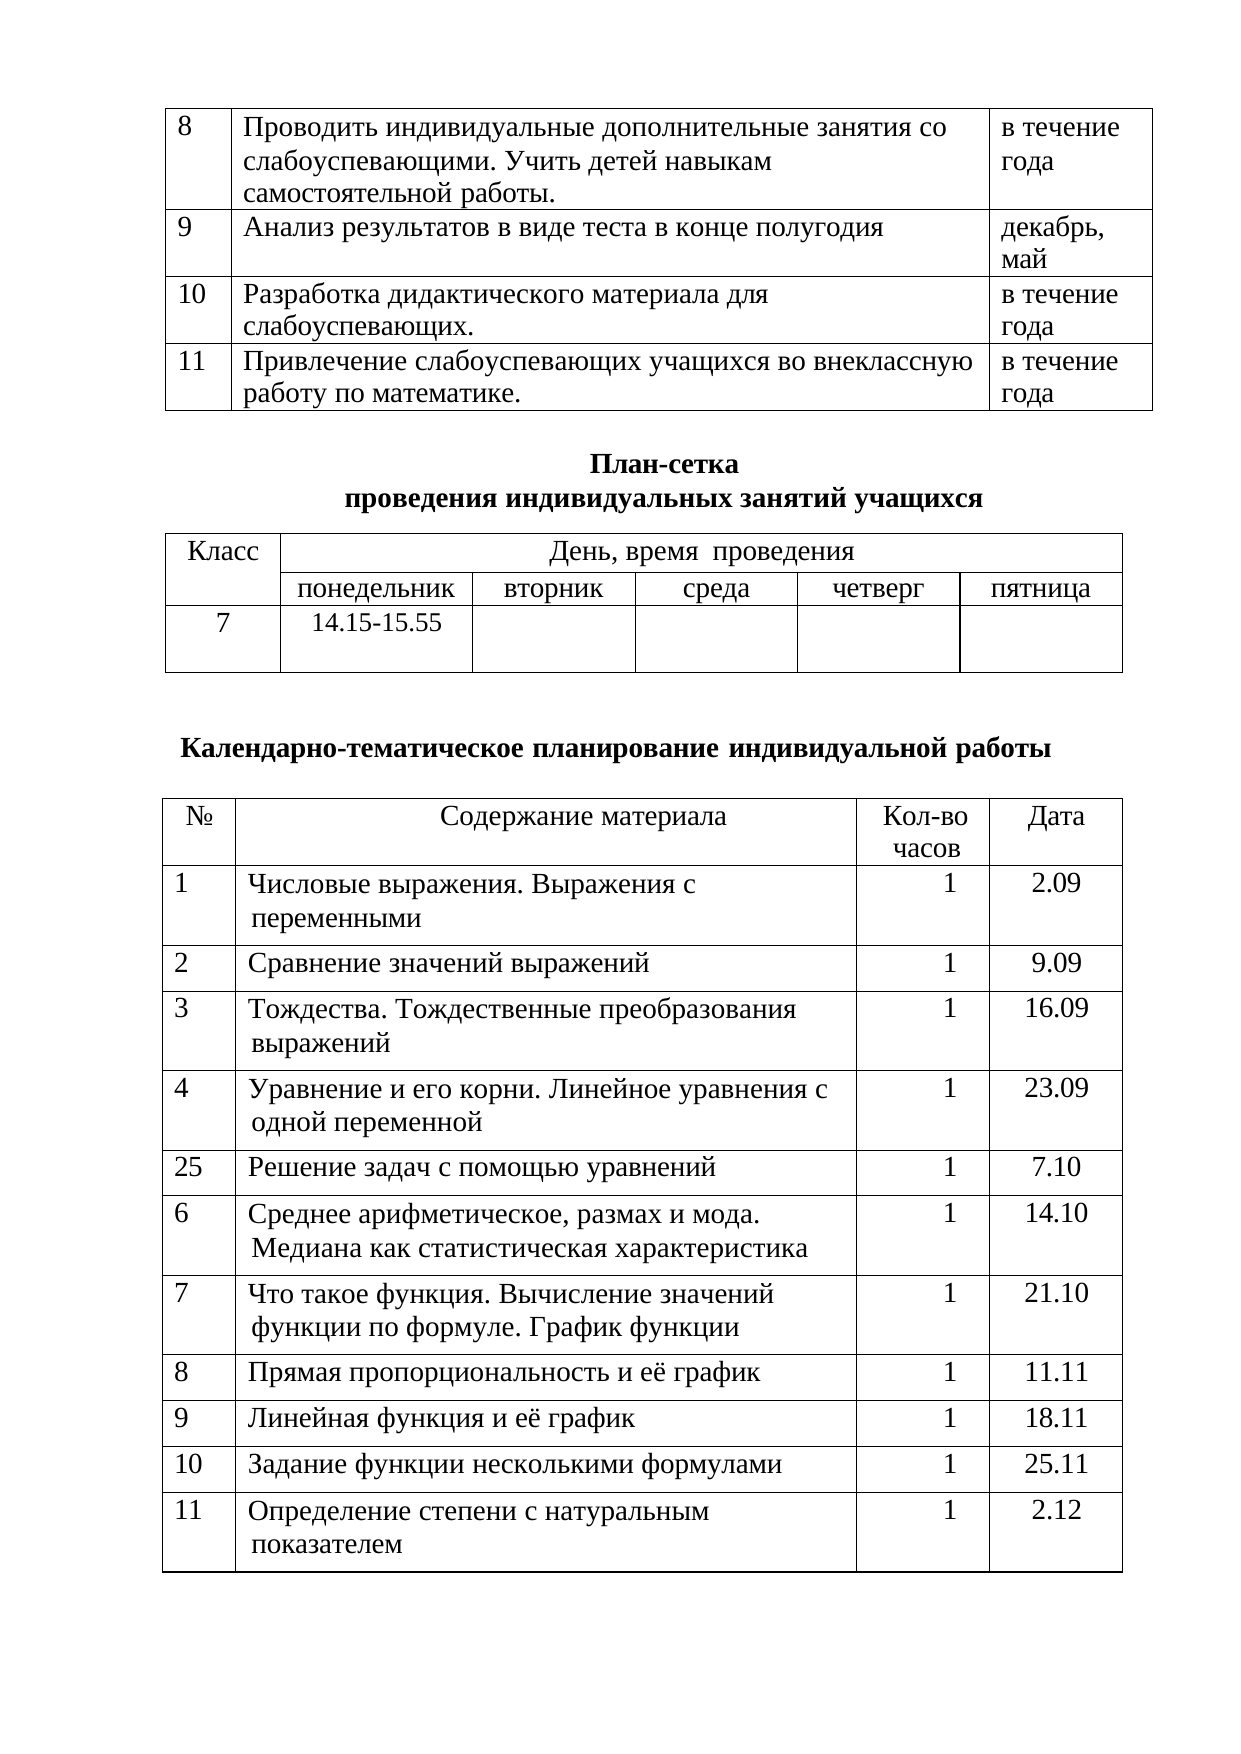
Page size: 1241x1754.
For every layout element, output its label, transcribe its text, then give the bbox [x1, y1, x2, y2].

table_cell 1 [857, 992, 989, 1070]
table_header Дата [990, 799, 1122, 865]
table_cell Среднее арифметическое, размах и мода. Медиана как статистическая характеристика [236, 1196, 856, 1275]
table_cell Линейная функция и её график [236, 1401, 856, 1446]
table_header Содержание материала [236, 799, 856, 865]
table_cell 1 [857, 1151, 989, 1195]
table_cell Числовые выражения. Выражения с переменными [236, 866, 856, 945]
table_header в течение года [990, 109, 1152, 209]
table_cell Уравнение и его корни. Линейное уравнения с одной переменной [236, 1071, 856, 1149]
table_cell 23.09 [990, 1071, 1122, 1149]
table_header № [163, 799, 235, 865]
table_cell 2.09 [990, 866, 1122, 945]
table_cell 21.10 [990, 1276, 1122, 1354]
table_cell 14.10 [990, 1196, 1122, 1275]
table_cell 10 [163, 1447, 235, 1492]
table_cell 4 [163, 1071, 235, 1149]
table_cell вторник [473, 573, 635, 605]
table_cell Привлечение слабоуспевающих учащихся во внеклассную работу по математике. [232, 344, 989, 410]
table_cell 9.09 [990, 946, 1122, 991]
table_cell Анализ результатов в виде теста в конце полугодия [232, 210, 989, 276]
table_cell [473, 606, 635, 672]
table_cell 6 [163, 1196, 235, 1275]
table_cell 11 [166, 344, 231, 410]
table_cell [798, 606, 959, 672]
table_cell среда [636, 573, 797, 605]
table_cell 8 [163, 1355, 235, 1400]
table_cell Прямая пропорциональность и её график [236, 1355, 856, 1400]
table_cell 18.11 [990, 1401, 1122, 1446]
table_cell 11 [163, 1493, 235, 1571]
table_cell 9 [163, 1401, 235, 1446]
table_header Класс [166, 534, 280, 605]
table_cell Задание функции несколькими формулами [236, 1447, 856, 1492]
table_cell 16.09 [990, 992, 1122, 1070]
table_cell декабрь, май [990, 210, 1152, 276]
table_cell 1 [857, 1071, 989, 1149]
table_cell 1 [857, 1447, 989, 1492]
table_cell 1 [857, 1276, 989, 1354]
table_cell 1 [857, 1196, 989, 1275]
text проведения индивидуальных занятий учащихся [199, 480, 1129, 514]
table_cell 1 [857, 1355, 989, 1400]
table_cell Решение задач с помощью уравнений [236, 1151, 856, 1195]
table_cell [961, 606, 1122, 672]
table_cell Что такое функция. Вычисление значений функции по формуле. График функции [236, 1276, 856, 1354]
table_cell 9 [166, 210, 231, 276]
table_header День, время проведения [281, 534, 1122, 572]
table_cell 11.11 [990, 1355, 1122, 1400]
table_cell 3 [163, 992, 235, 1070]
table_cell 25 [163, 1151, 235, 1195]
table_cell 1 [163, 866, 235, 945]
table_cell 1 [857, 866, 989, 945]
table_cell 7 [166, 606, 280, 672]
table_cell Определение степени с натуральным показателем [236, 1493, 856, 1571]
table_cell Тождества. Тождественные преобразования выражений [236, 992, 856, 1070]
table_cell четверг [798, 573, 959, 605]
table_cell 25.11 [990, 1447, 1122, 1492]
table_cell 1 [857, 946, 989, 991]
table_cell в течение года [990, 277, 1152, 343]
table_cell 1 [857, 1401, 989, 1446]
table_cell 14.15-15.55 [281, 606, 472, 672]
table_cell 7 [163, 1276, 235, 1354]
table_cell в течение года [990, 344, 1152, 410]
table_cell 7.10 [990, 1151, 1122, 1195]
table_cell 2 [163, 946, 235, 991]
text План-сетка [199, 446, 1130, 479]
table_cell 10 [166, 277, 231, 343]
table_cell Сравнение значений выражений [236, 946, 856, 991]
table_header Кол-во часов [857, 799, 989, 865]
table_cell пятница [961, 573, 1122, 605]
table_cell 1 [857, 1493, 989, 1571]
table_cell Разработка дидактического материала для слабоуспевающих. [232, 277, 989, 343]
text Календарно-тематическое планирование индивидуальной работы [148, 731, 1084, 764]
table_cell [636, 606, 797, 672]
table_header Проводить индивидуальные дополнительные занятия со слабоуспевающими. Учить детей навыкам самостоятельной работы. [232, 109, 989, 209]
table_cell понедельник [281, 573, 472, 605]
table_header 8 [166, 109, 231, 209]
table_cell 2.12 [990, 1493, 1122, 1571]
